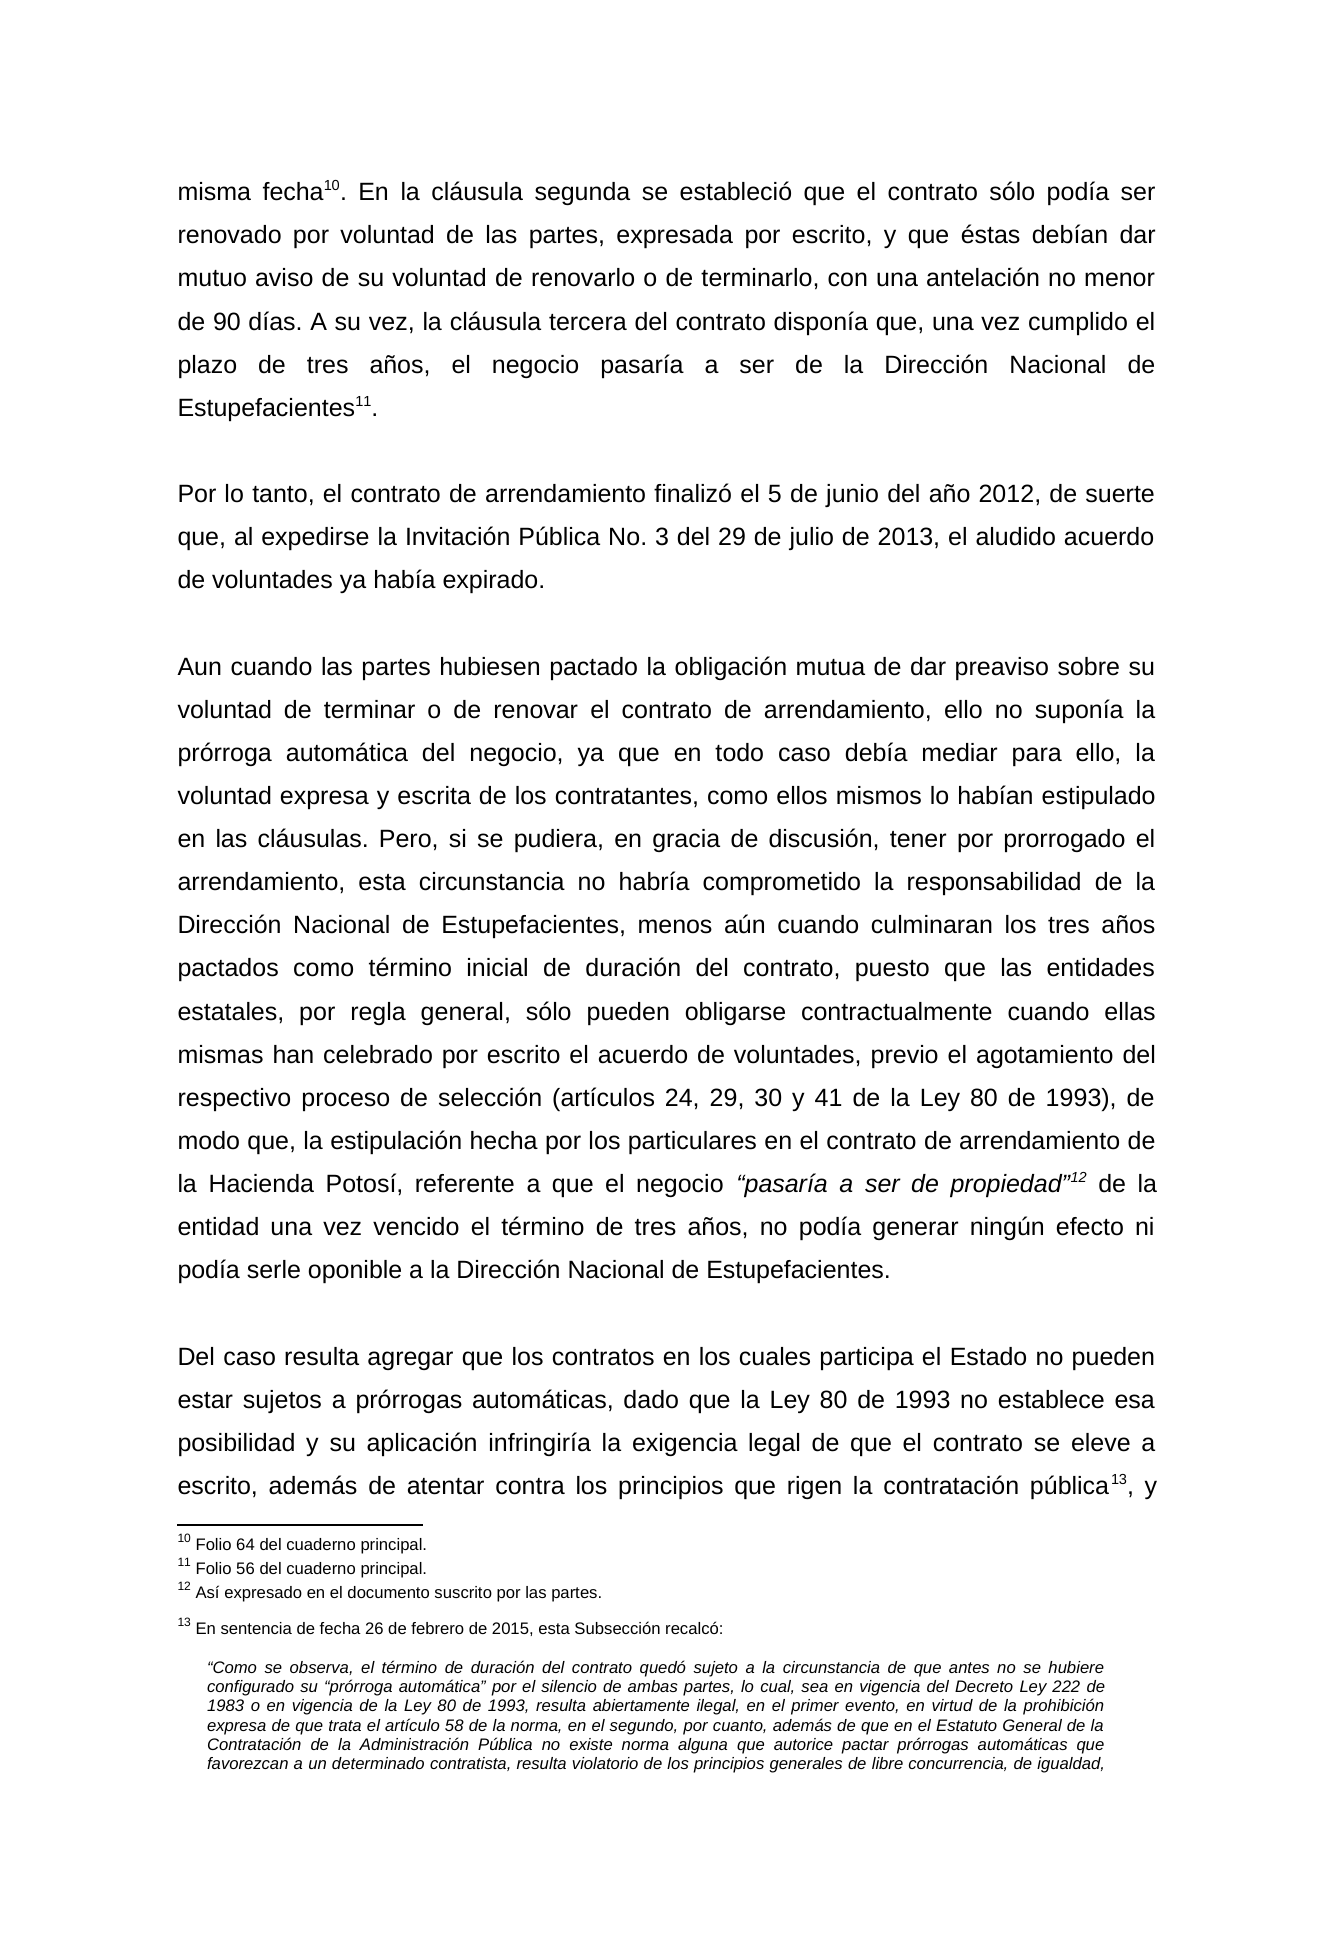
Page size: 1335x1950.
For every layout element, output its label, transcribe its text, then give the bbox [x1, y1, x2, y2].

text Aun cuando las partes hubiesen pactado la obligación mutua de dar preaviso sobre su voluntad de terminar o de renovar el contrato de arrendamiento, ello no suponía la prórroga automática del negocio, ya que en todo caso debía mediar para ello, la voluntad expresa y escrita de los contratantes, como ellos mismos lo habían estipulado en las cláusulas. Pero, si se pudiera, en gracia de discusión, tener por prorrogado el arrendamiento, esta circunstancia no habría comprometido la responsabilidad de la Dirección Nacional de Estupefacientes, menos aún cuando culminaran los tres años pactados como término inicial de duración del contrato, puesto que las entidades estatales, por regla general, sólo pueden obligarse contractualmente cuando ellas mismas han celebrado por escrito el acuerdo de voluntades, previo el agotamiento del respectivo proceso de selección (artículos 24, 29, 30 y 41 de la Ley 80 de 1993), de modo que, la estipulación hecha por los particulares en el contrato de arrendamiento de la Hacienda Potosí, referente a que el negocio “pasaría a ser de propiedad” de la entidad una vez vencido el término de tres años, no podía generar ningún efecto ni podía serle oponible a la Dirección Nacional de Estupefacientes. [177, 652, 1157, 1284]
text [177, 1342, 1157, 1500]
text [177, 177, 1157, 422]
text Por lo tanto, el contrato de arrendamiento finalizó el 5 de junio del año 2012, de suerte que, al expedirse la Invitación Pública No. 3 del 29 de julio de 2013, el aludido acuerdo de voluntades ya había expirado. [177, 479, 1157, 594]
